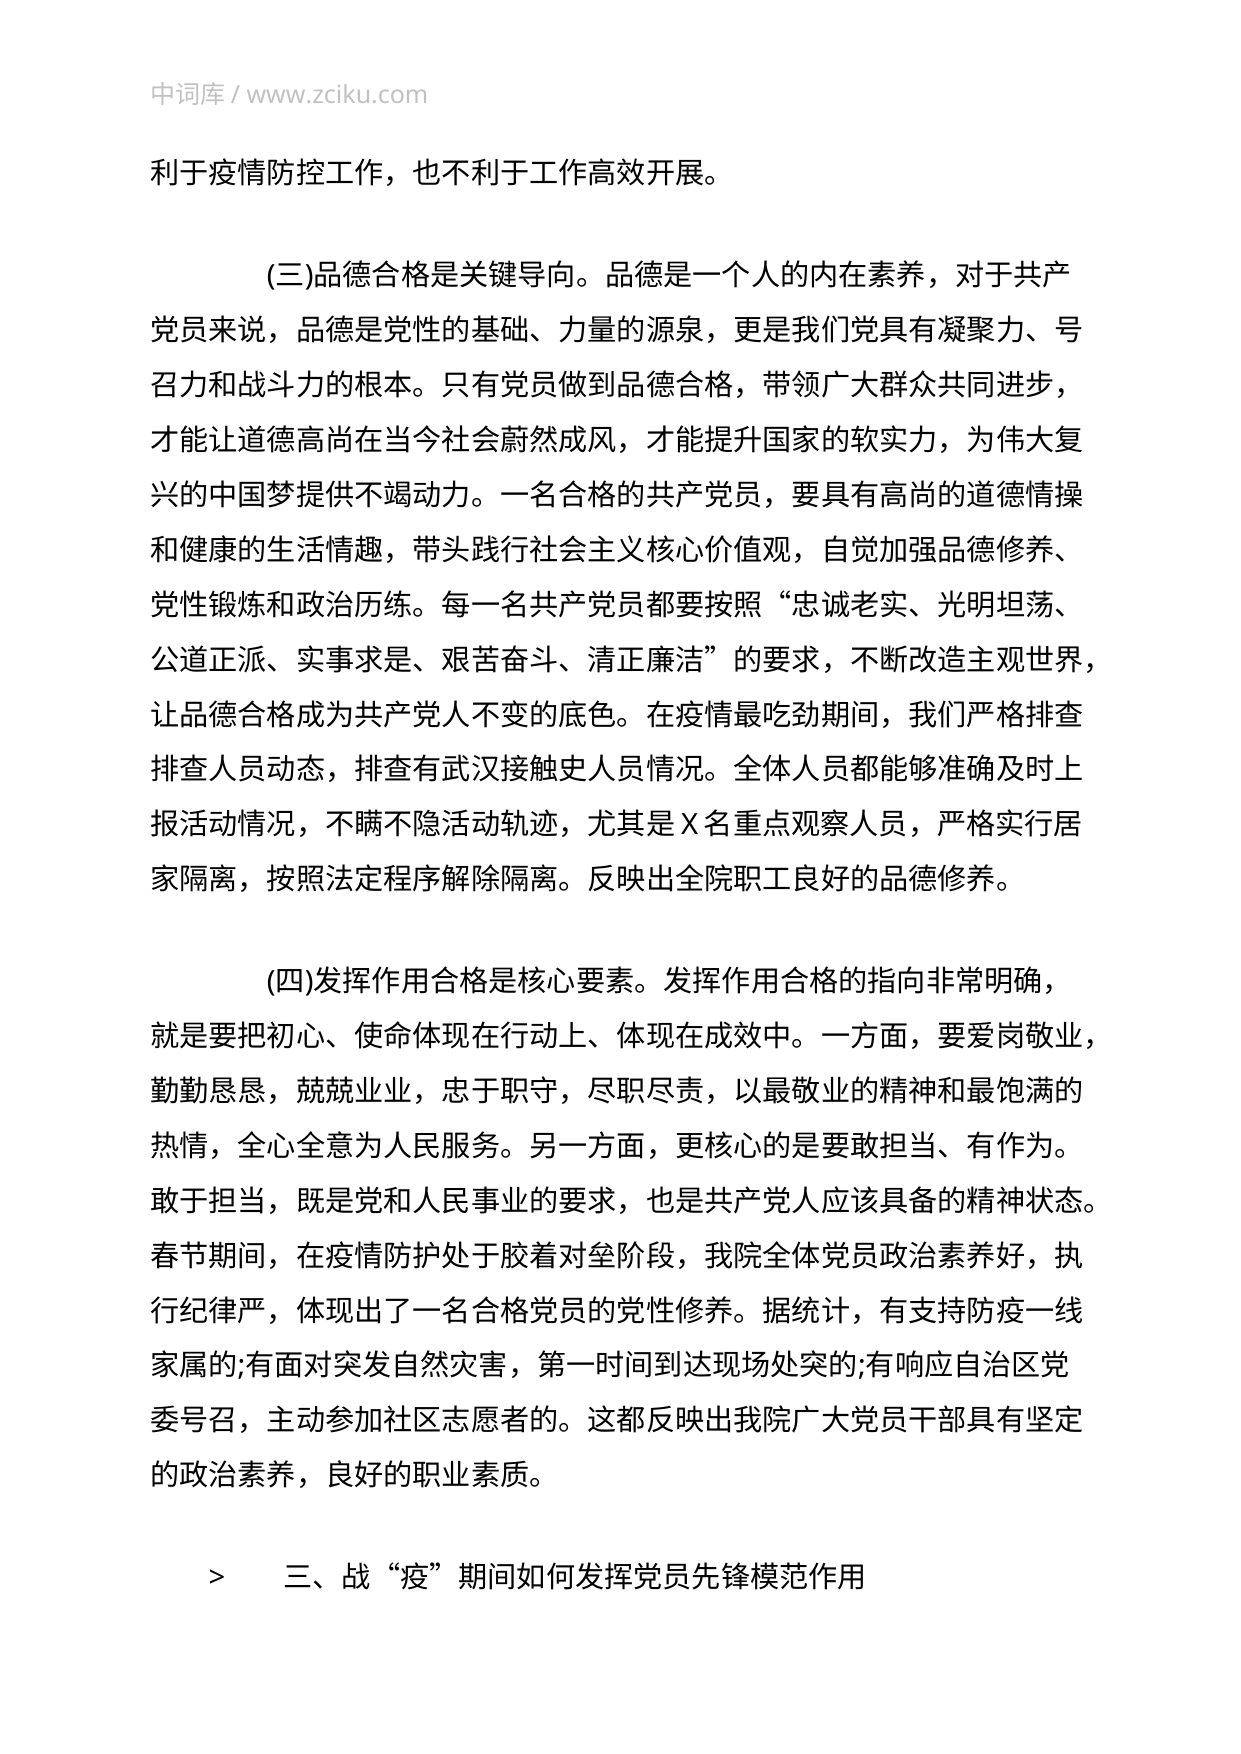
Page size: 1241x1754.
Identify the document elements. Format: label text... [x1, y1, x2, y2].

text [150, 150, 1090, 192]
text (三)品德合格是关键导向。品德是一个人的内在素养，对于共产党员来说，品德是党性的基础、力量的源泉，更是我们党具有凝聚力、号召力和战斗力的根本。只有党员做到品德合格，带领广大群众共同进步，才能让道德高尚在当今社会蔚然成风，才能提升国家的软实力，为伟大复兴的中国梦提供不竭动力。一名合格的共产党员，要具有高尚的道德情操和健康的生活情趣，带头践行社会主义核心价值观，自觉加强品德修养、党性锻炼和政治历练。每一名共产党员都要按照“忠诚老实、光明坦荡、公道正派、实事求是、艰苦奋斗、清正廉洁”的要求，不断改造主观世界，让品德合格成为共产党人不变的底色。在疫情最吃劲期间，我们严格排查排查人员动态，排查有武汉接触史人员情况。全体人员都能够准确及时上报活动情况，不瞒不隐活动轨迹，尤其是X名重点观察人员，严格实行居家隔离，按照法定程序解除隔离。反映出全院职工良好的品德修养。 [150, 252, 1090, 898]
text (四)发挥作用合格是核心要素。发挥作用合格的指向非常明确，就是要把初心、使命体现在行动上、体现在成效中。一方面，要爱岗敬业，勤勤恳恳，兢兢业业，忠于职守，尽职尽责，以最敬业的精神和最饱满的热情，全心全意为人民服务。另一方面，更核心的是要敢担当、有作为。敢于担当，既是党和人民事业的要求，也是共产党人应该具备的精神状态。春节期间，在疫情防护处于胶着对垒阶段，我院全体党员政治素养好，执行纪律严，体现出了一名合格党员的党性修养。据统计，有支持防疫一线家属的;有面对突发自然灾害，第一时间到达现场处突的;有响应自治区党委号召，主动参加社区志愿者的。这都反映出我院广大党员干部具有坚定的政治素养，良好的职业素质。 [150, 958, 1090, 1494]
text > 三、战“疫”期间如何发挥党员先锋模范作用 [150, 1554, 1090, 1596]
